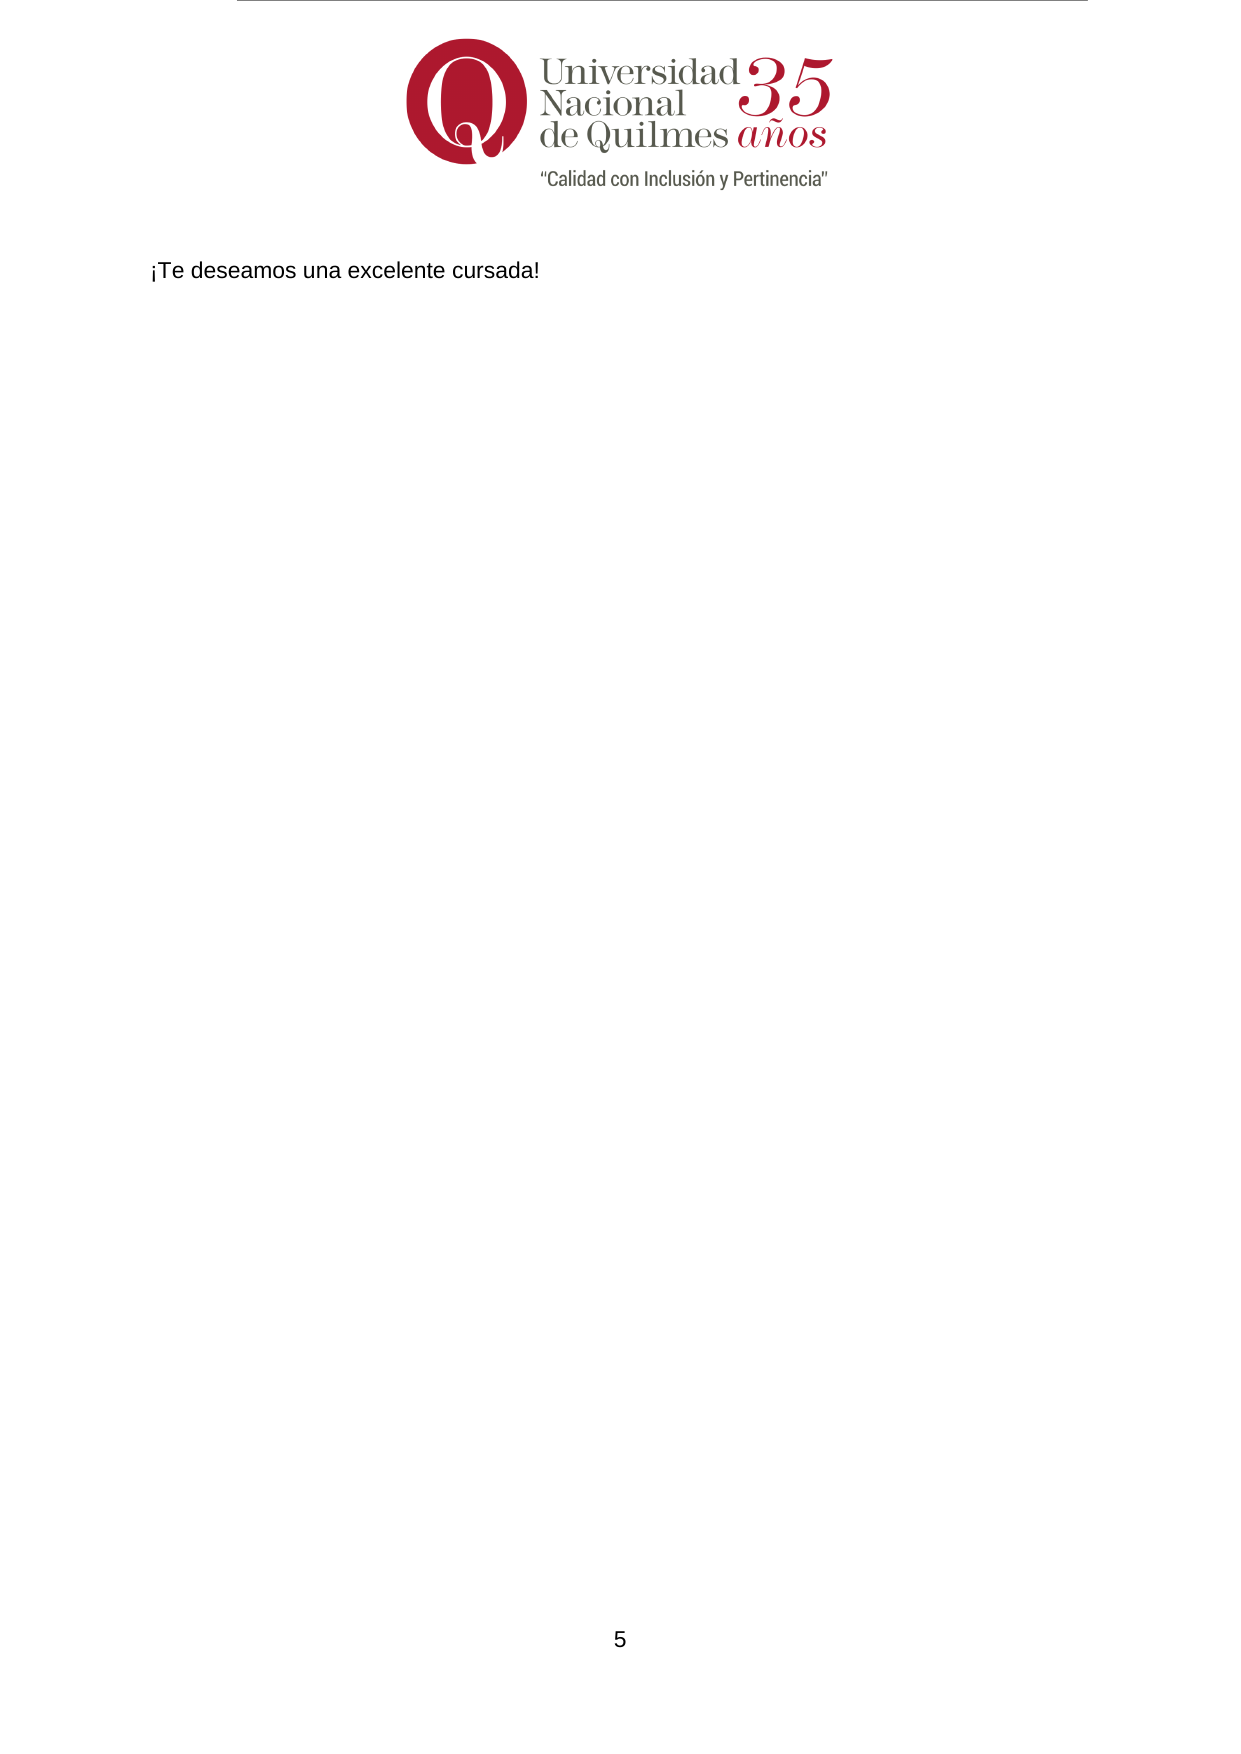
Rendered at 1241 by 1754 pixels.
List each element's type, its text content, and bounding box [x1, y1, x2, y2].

picture [401, 34, 838, 194]
text ¡Te deseamos una excelente cursada! [150, 257, 1090, 284]
